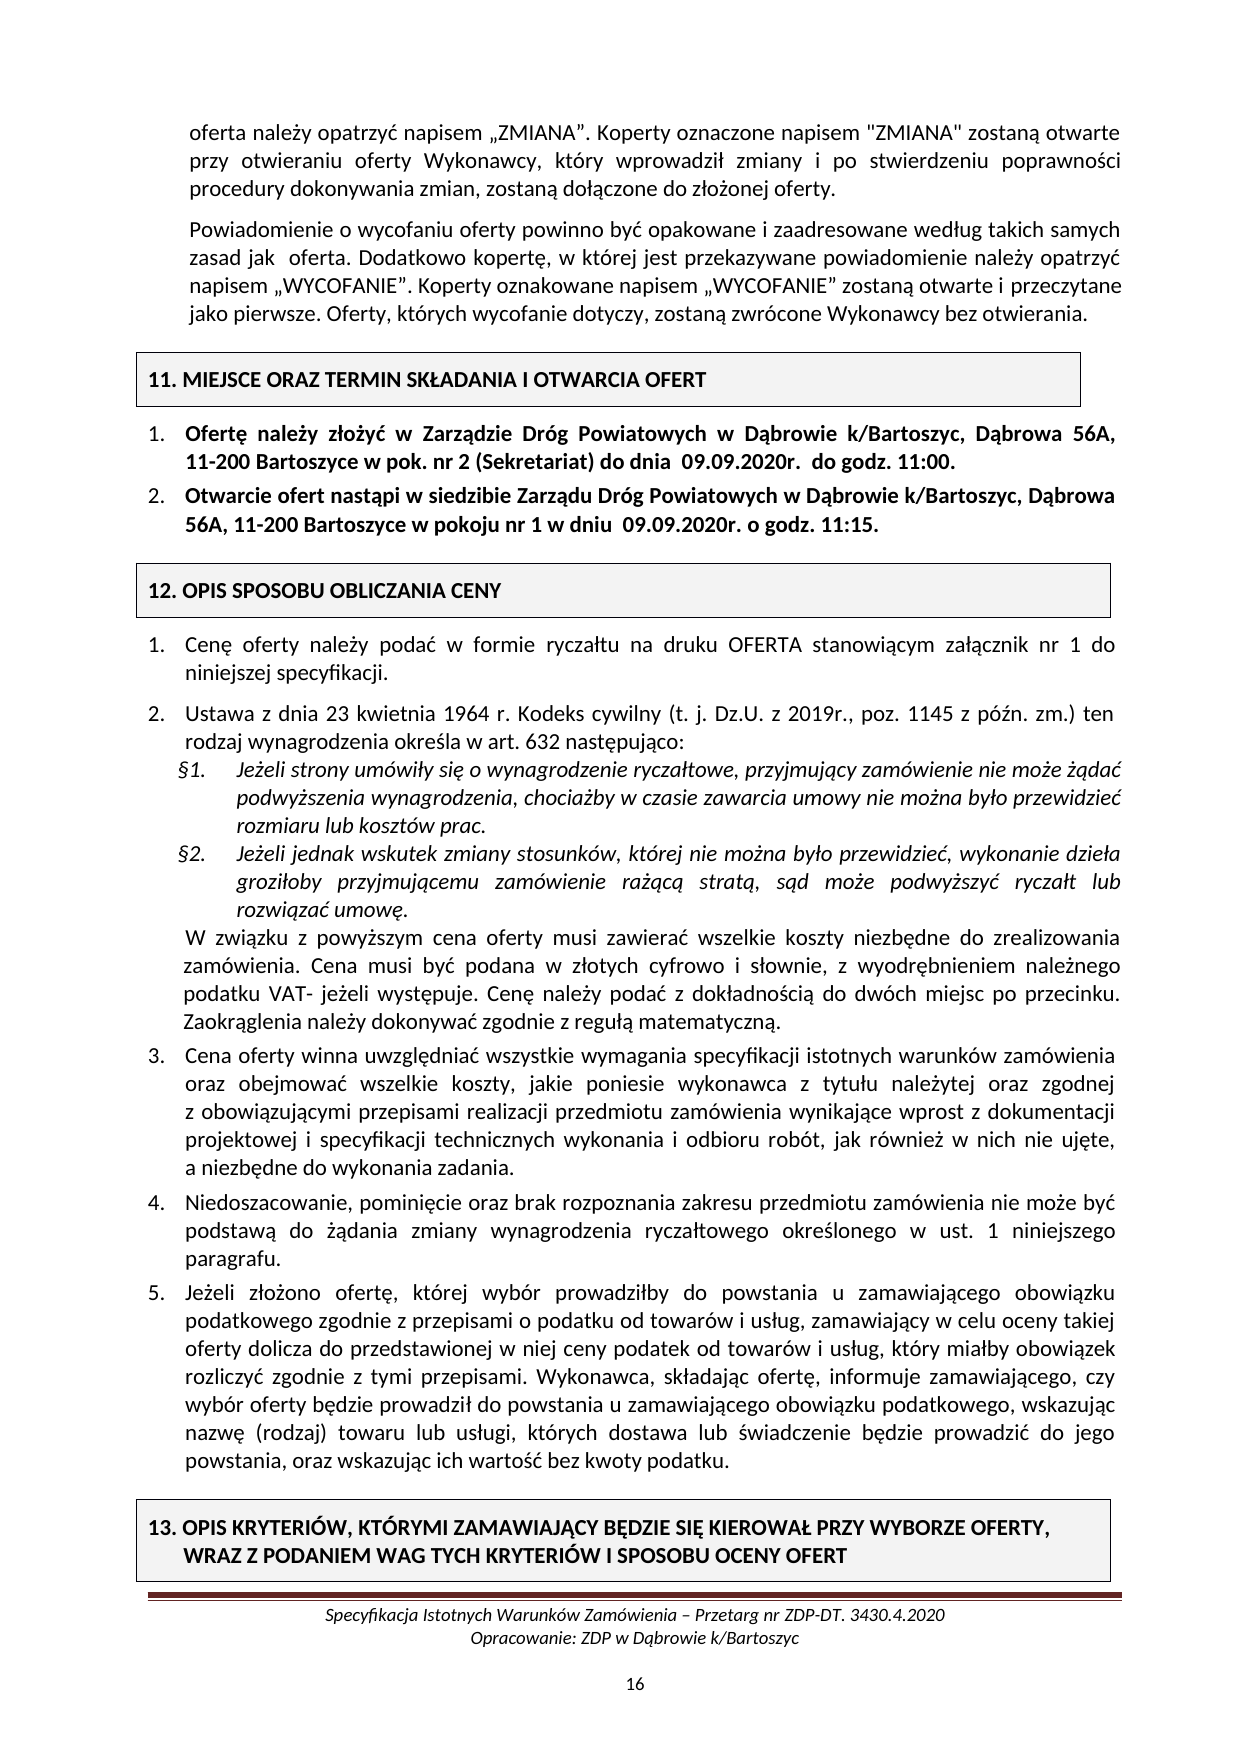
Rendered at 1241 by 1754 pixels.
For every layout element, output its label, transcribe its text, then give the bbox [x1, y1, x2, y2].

list Cenę oferty należy podać w formie ryczałtu na druku OFERTA stanowiącym załącznik nr 1 do niniejszej specyfikacji. [148, 630, 1117, 686]
list Ustawa z dnia 23 kwietnia 1964 r. Kodeks cywilny (t. j. Dz.U. z 2019r., poz. 1145 z późn. zm.) ten rodzaj wynagrodzenia określa w art. 632 następująco: [148, 699, 1117, 755]
list Otwarcie ofert nastąpi w siedzibie Zarządu Dróg Powiatowych w Dąbrowie k/Bartoszyc, Dąbrowa 56A, 11-200 Bartoszyce w pokoju nr 1 w dniu 09.09.2020r. o godz. 11:15. [148, 482, 1117, 538]
list Ofertę należy złożyć w Zarządzie Dróg Powiatowych w Dąbrowie k/Bartoszyc, Dąbrowa 56A, 11-200 Bartoszyce w pok. nr 2 (Sekretariat) do dnia 09.09.2020r. do godz. 11:00. [148, 419, 1117, 475]
table_header 13. Opis kryteriów, którymi zamawiający będzie się kierował przy wyborze oferty, wraz z podaniem wag tych kryteriów i sposobu oceny ofert [137, 1500, 1110, 1581]
text W związku z powyższym cena oferty musi zawierać wszelkie koszty niezbędne do zrealizowania zamówienia. Cena musi być podana w złotych cyfrowo i słownie, z wyodrębnieniem należnego podatku VAT- jeżeli występuje. Cenę należy podać z dokładnością do dwóch miejsc po przecinku. Zaokrąglenia należy dokonywać zgodnie z regułą matematyczną. [183, 923, 1122, 1035]
list Niedoszacowanie, pominięcie oraz brak rozpoznania zakresu przedmiotu zamówienia nie może być podstawą do żądania zmiany wynagrodzenia ryczałtowego określonego w ust. 1 niniejszego paragrafu. [148, 1188, 1117, 1272]
list Cena oferty winna uwzględniać wszystkie wymagania specyfikacji istotnych warunków zamówienia oraz obejmować wszelkie koszty, jakie poniesie wykonawca z tytułu należytej oraz zgodnej z obowiązującymi przepisami realizacji przedmiotu zamówienia wynikające wprost z dokumentacji projektowej i specyfikacji technicznych wykonania i odbioru robót, jak również w nich nie ujęte, a niezbędne do wykonania zadania. [148, 1041, 1117, 1181]
text Powiadomienie o wycofaniu oferty powinno być opakowane i zaadresowane według takich samych zasad jak oferta. Dodatkowo kopertę, w której jest przekazywane powiadomienie należy opatrzyć napisem „WYCOFANIE”. Koperty oznakowane napisem „WYCOFANIE” zostaną otwarte i przeczytane jako pierwsze. Oferty, których wycofanie dotyczy, zostaną zwrócone Wykonawcy bez otwierania. [189, 215, 1122, 327]
text §2. Jeżeli jednak wskutek zmiany stosunków, której nie można było przewidzieć, wykonanie dzieła groziłoby przyjmującemu zamówienie rażącą stratą, sąd może podwyższyć ryczałt lub rozwiązać umowę. [177, 839, 1122, 923]
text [189, 118, 1122, 202]
list Jeżeli złożono ofertę, której wybór prowadziłby do powstania u zamawiającego obowiązku podatkowego zgodnie z przepisami o podatku od towarów i usług, zamawiający w celu oceny takiej oferty dolicza do przedstawionej w niej ceny podatek od towarów i usług, który miałby obowiązek rozliczyć zgodnie z tymi przepisami. Wykonawca, składając ofertę, informuje zamawiającego, czy wybór oferty będzie prowadził do powstania u zamawiającego obowiązku podatkowego, wskazując nazwę (rodzaj) towaru lub usługi, których dostawa lub świadczenie będzie prowadzić do jego powstania, oraz wskazując ich wartość bez kwoty podatku. [148, 1278, 1117, 1474]
table_header 12. Opis sposobu obliczania ceny [137, 564, 1110, 617]
table_header 11. Miejsce oraz termin składania i otwarcia ofert [137, 353, 1080, 406]
text §1. Jeżeli strony umówiły się o wynagrodzenie ryczałtowe, przyjmujący zamówienie nie może żądać podwyższenia wynagrodzenia, chociażby w czasie zawarcia umowy nie można było przewidzieć rozmiaru lub kosztów prac. [177, 755, 1122, 839]
